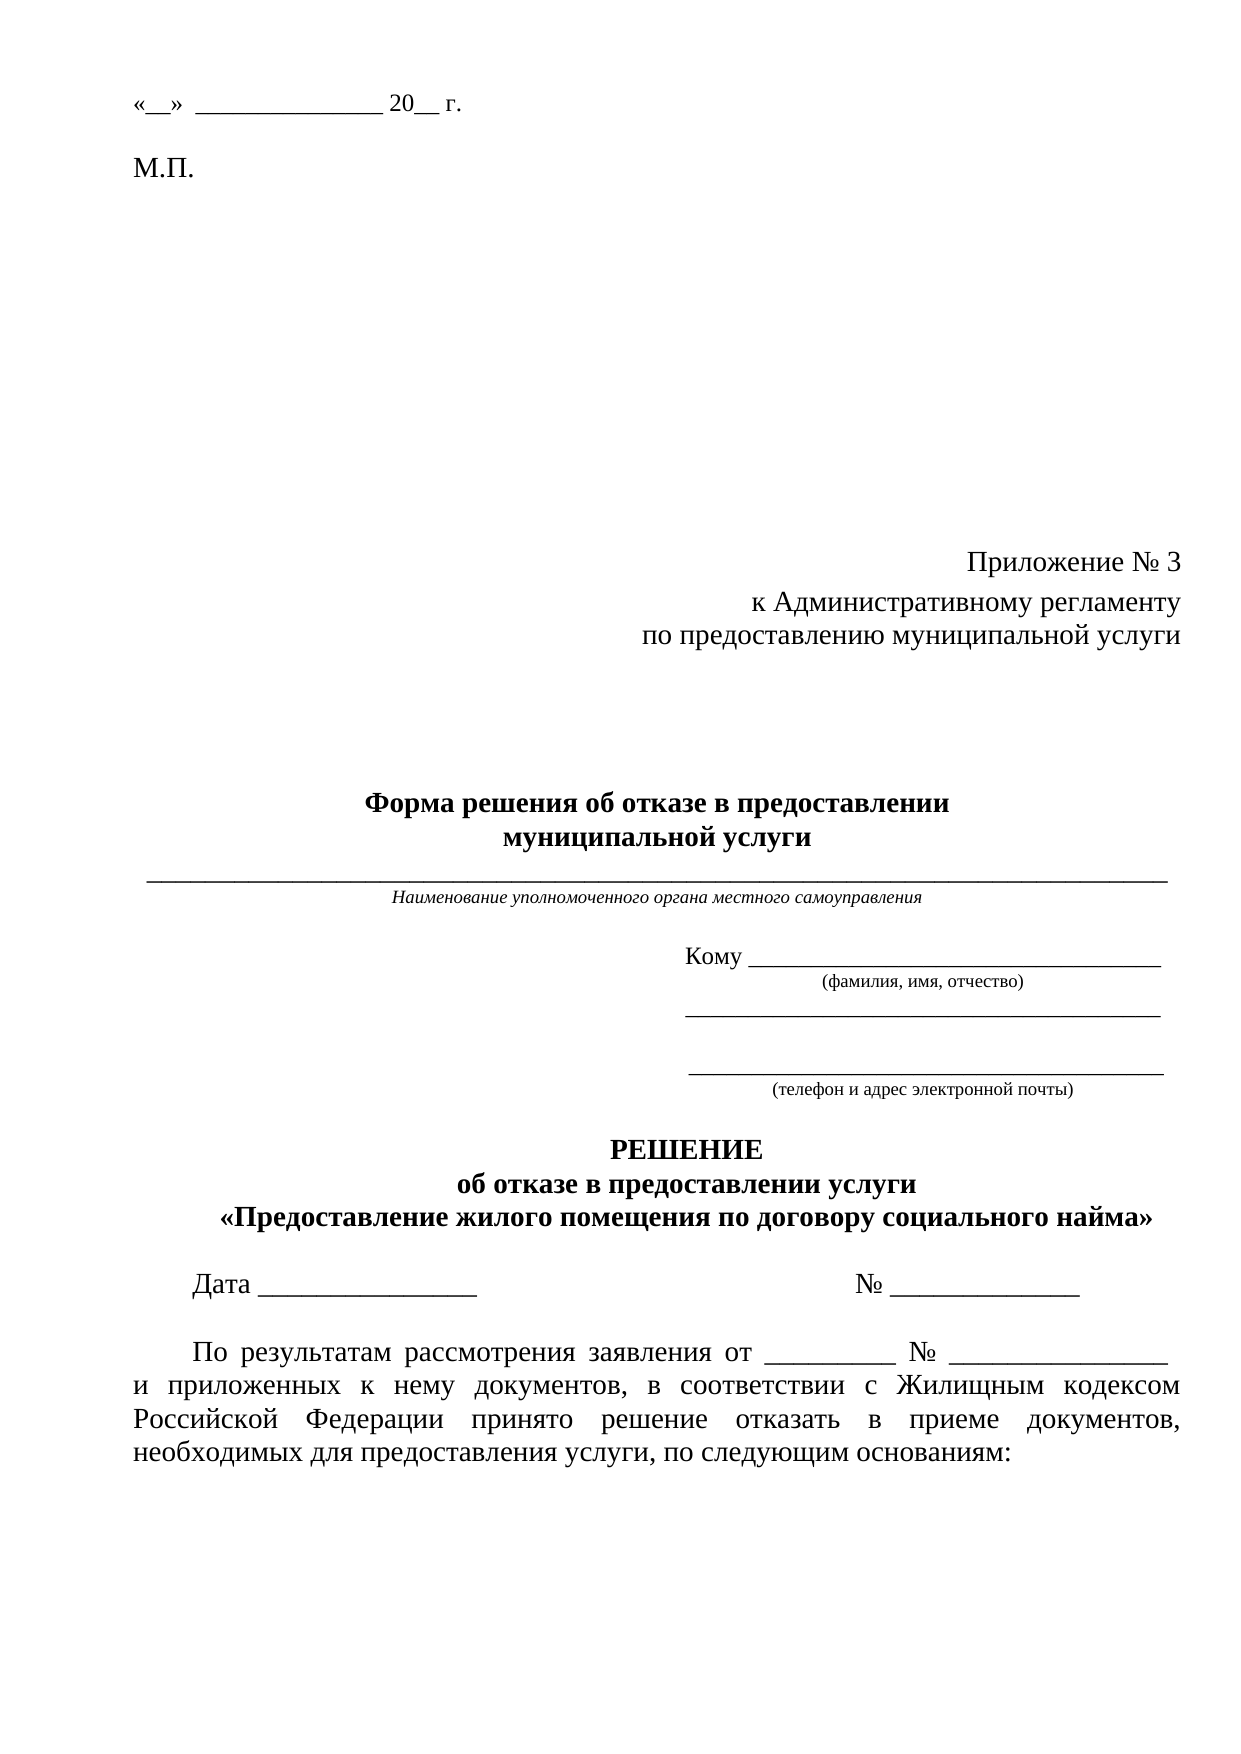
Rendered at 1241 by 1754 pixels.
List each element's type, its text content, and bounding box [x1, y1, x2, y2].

text Приложение № 3 [133, 544, 1181, 578]
text М.П. [133, 150, 1181, 184]
text РЕШЕНИЕ [133, 1132, 1181, 1166]
text Кому _________________________________ [133, 941, 1181, 969]
text ______________________________________ [133, 991, 1181, 1020]
text по предоставлению муниципальной услуги [546, 617, 1181, 651]
text Форма решения об отказе в предоставлении [133, 785, 1181, 819]
text ______________________________________________________________________ [133, 852, 1181, 886]
text ______________________________________ [133, 1049, 1181, 1077]
text Наименование уполномоченного органа местного самоуправления [133, 886, 1181, 907]
text об отказе в предоставлении услуги [133, 1166, 1181, 1199]
text к Административному регламенту [546, 584, 1181, 617]
text «__» _______________ 20__ г. [133, 88, 1181, 117]
text муниципальной услуги [133, 819, 1181, 852]
text Дата _______________ № _____________ [133, 1267, 1181, 1300]
text «Предоставление жилого помещения по договору социального найма» [133, 1199, 1181, 1233]
text (фамилия, имя, отчество) [133, 969, 1181, 991]
text По результатам рассмотрения заявления от _________ № _______________ и приложенных к нему документов, в соответствии с Жилищным кодексом Российской Федерации принято решение отказать в приеме документов, необходимых для предоставления услуги, по следующим основаниям: [133, 1334, 1181, 1468]
text (телефон и адрес электронной почты) [133, 1077, 1181, 1099]
